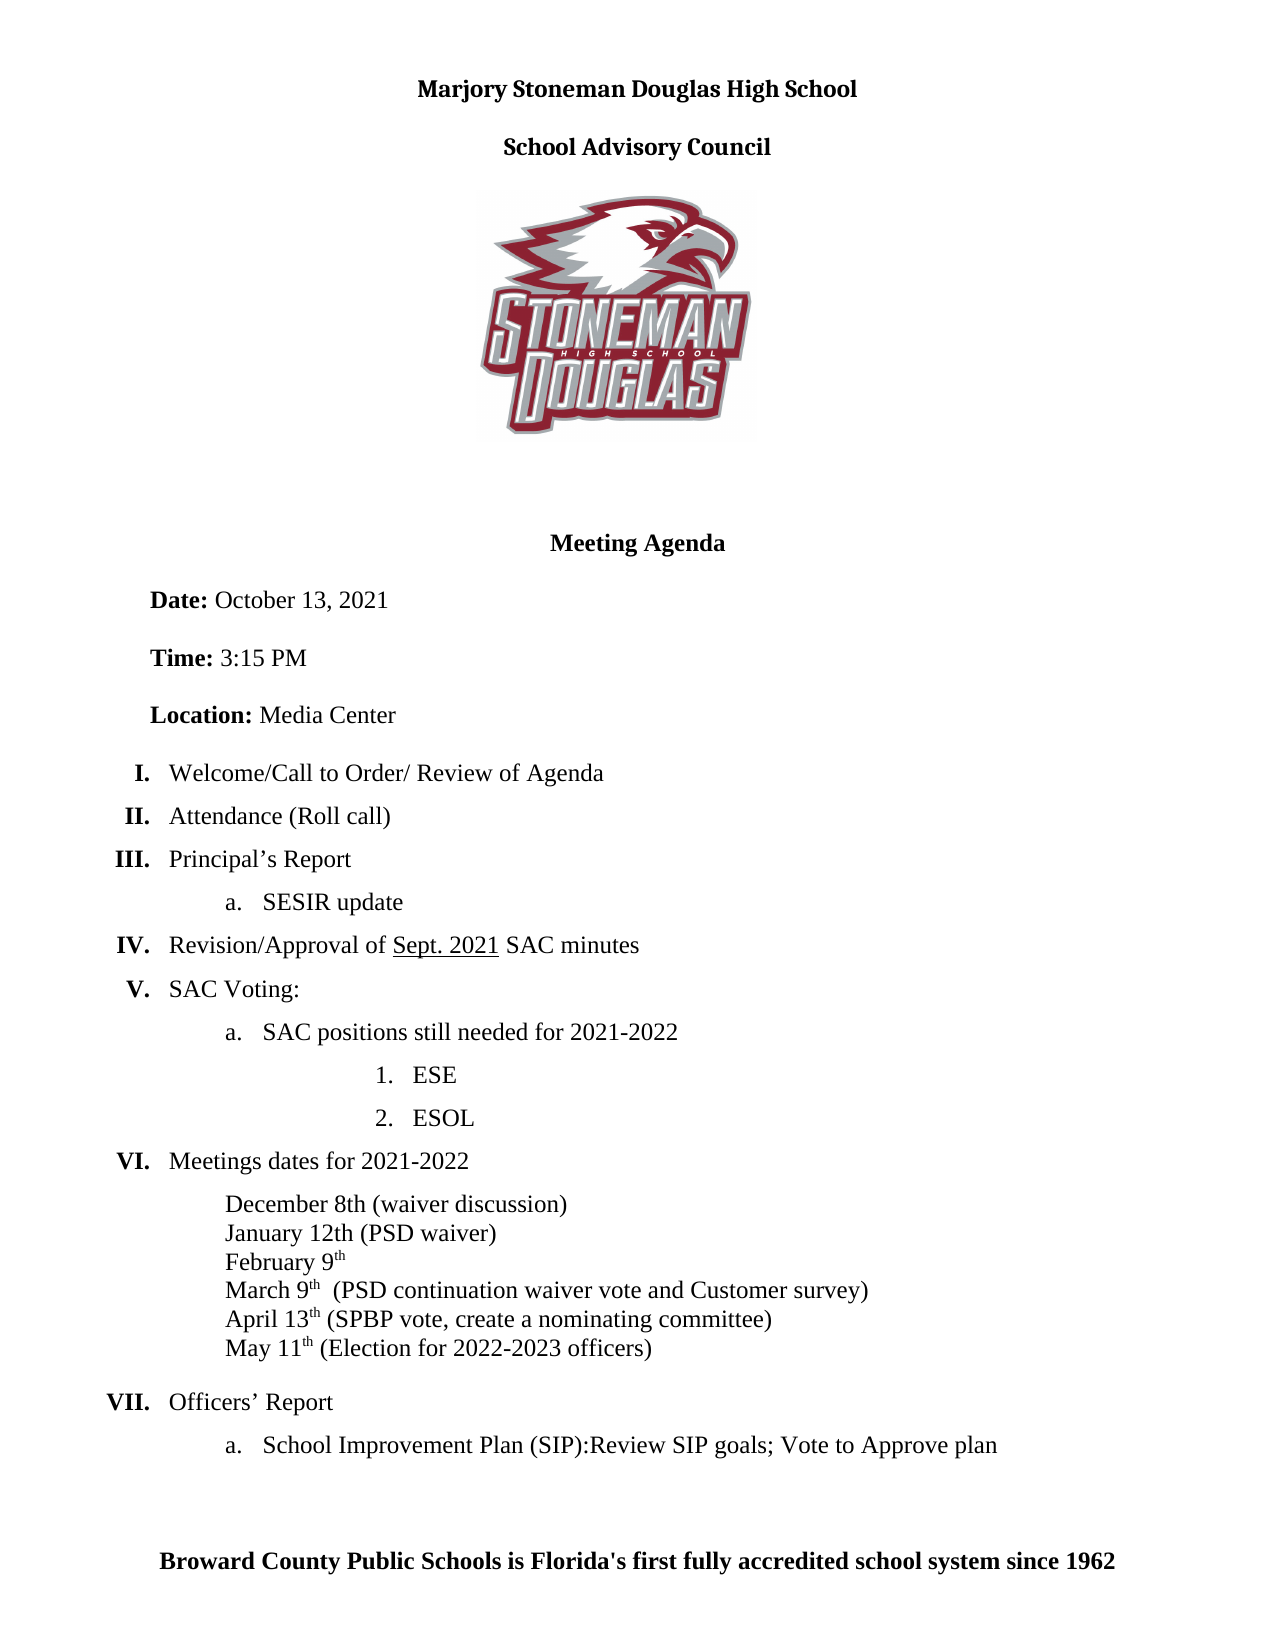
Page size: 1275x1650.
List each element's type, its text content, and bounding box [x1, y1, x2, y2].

text Time: 3:15 PM [150, 643, 1125, 672]
list ESOL [375, 1103, 1125, 1132]
list Welcome/Call to Order/ Review of Agenda [150, 758, 1125, 787]
list ESE [375, 1060, 1125, 1089]
text Location: Media Center [150, 701, 1125, 729]
list School Improvement Plan (SIP):Review SIP goals; Vote to Approve plan [225, 1430, 1125, 1459]
list Attendance (Roll call) [150, 801, 1125, 830]
list SAC Voting: [150, 974, 1125, 1002]
text February 9th [150, 1247, 1125, 1276]
list Principal’s Report [150, 844, 1125, 873]
list Revision/Approval of Sept. 2021 SAC minutes [150, 931, 1125, 959]
list SAC positions still needed for 2021-2022 [225, 1017, 1125, 1046]
text Date: October 13, 2021 [150, 586, 1125, 614]
list Officers’ Report [150, 1387, 1125, 1416]
list Meetings dates for 2021-2022 [150, 1146, 1125, 1175]
picture [476, 190, 758, 442]
text January 12th (PSD waiver) [150, 1218, 1125, 1247]
text April 13th (SPBP vote, create a nominating committee) [150, 1304, 1125, 1333]
list SESIR update [225, 887, 1125, 916]
text December 8th (waiver discussion) [150, 1189, 1125, 1218]
text May 11th (Election for 2022-2023 officers) [150, 1333, 1125, 1362]
text March 9th (PSD continuation waiver vote and Customer survey) [150, 1276, 1125, 1304]
text Meeting Agenda [150, 528, 1125, 557]
